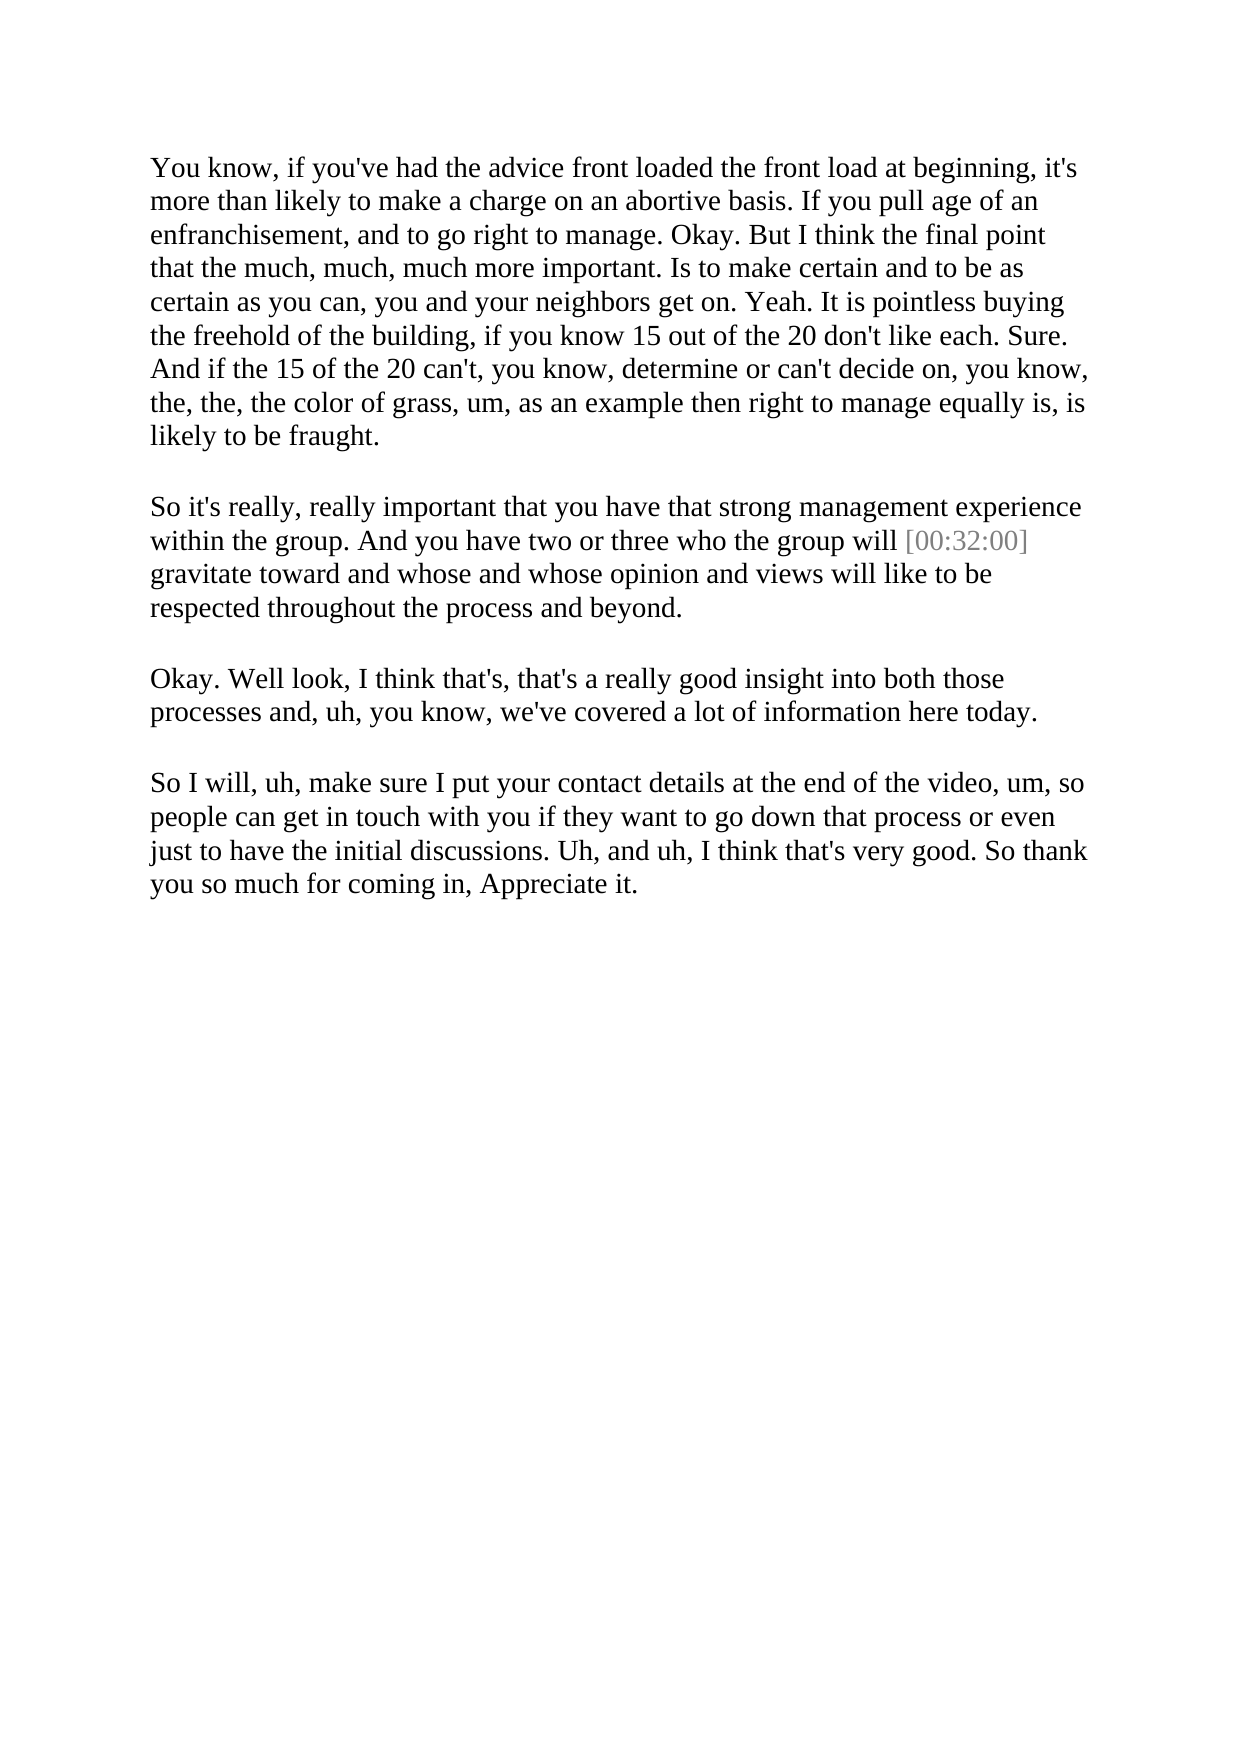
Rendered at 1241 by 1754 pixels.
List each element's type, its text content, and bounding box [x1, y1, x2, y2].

text So I will, uh, make sure I put your contact details at the end of the video, um, so people can get in touch with you if they want to go down that process or even just to have the initial discussions. Uh, and uh, I think that's very good. So thank you so much for coming in, Appreciate it. [150, 766, 1090, 900]
text You know, if you've had the advice front loaded the front load at beginning, it's more than likely to make a charge on an abortive basis. If you pull age of an enfranchisement, and to go right to manage. Okay. But I think the final point that the much, much, much more important. Is to make certain and to be as certain as you can, you and your neighbors get on. Yeah. It is pointless buying the freehold of the building, if you know 15 out of the 20 don't like each. Sure. And if the 15 of the 20 can't, you know, determine or can't decide on, you know, the, the, the color of grass, um, as an example then right to manage equally is, is likely to be fraught. [150, 150, 1090, 452]
text Okay. Well look, I think that's, that's a really good insight into both those processes and, uh, you know, we've covered a lot of information here today. [150, 661, 1090, 728]
text So it's really, really important that you have that strong management experience within the group. And you have two or three who the group will [00:32:00] gravitate toward and whose and whose opinion and views will like to be respected throughout the process and beyond. [150, 489, 1090, 623]
